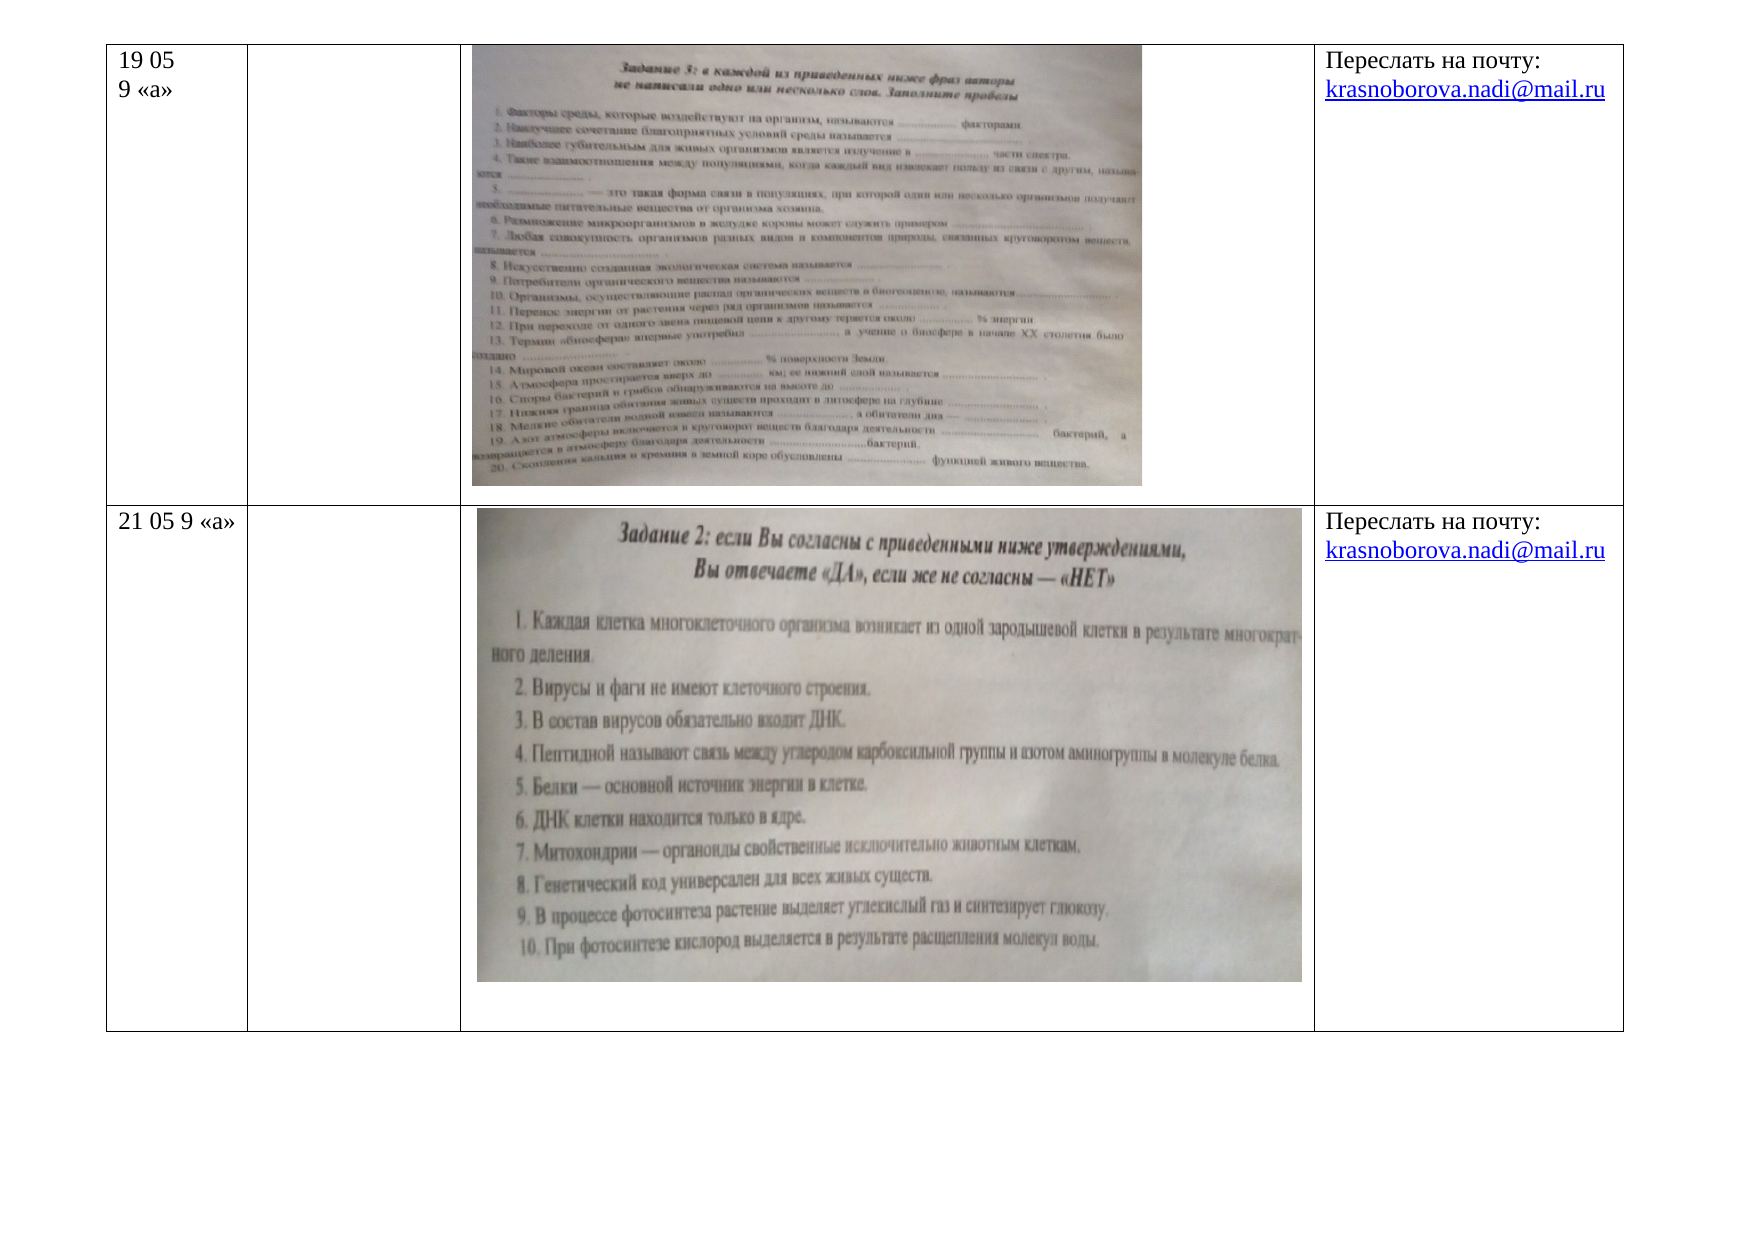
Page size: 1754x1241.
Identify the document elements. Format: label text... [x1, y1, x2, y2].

picture [477, 508, 1302, 982]
table_cell [248, 506, 460, 1031]
table_cell 21 05 9 «а» [107, 506, 247, 1031]
table_cell 19 05 9 «а» [107, 45, 247, 505]
table_cell [461, 45, 1314, 505]
table_cell [248, 45, 460, 505]
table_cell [1315, 45, 1623, 505]
table_cell [461, 506, 1314, 1031]
table_cell Переслать на почту: krasnoborova.nadi@mail.ru [1315, 506, 1623, 1031]
picture [472, 45, 1143, 486]
